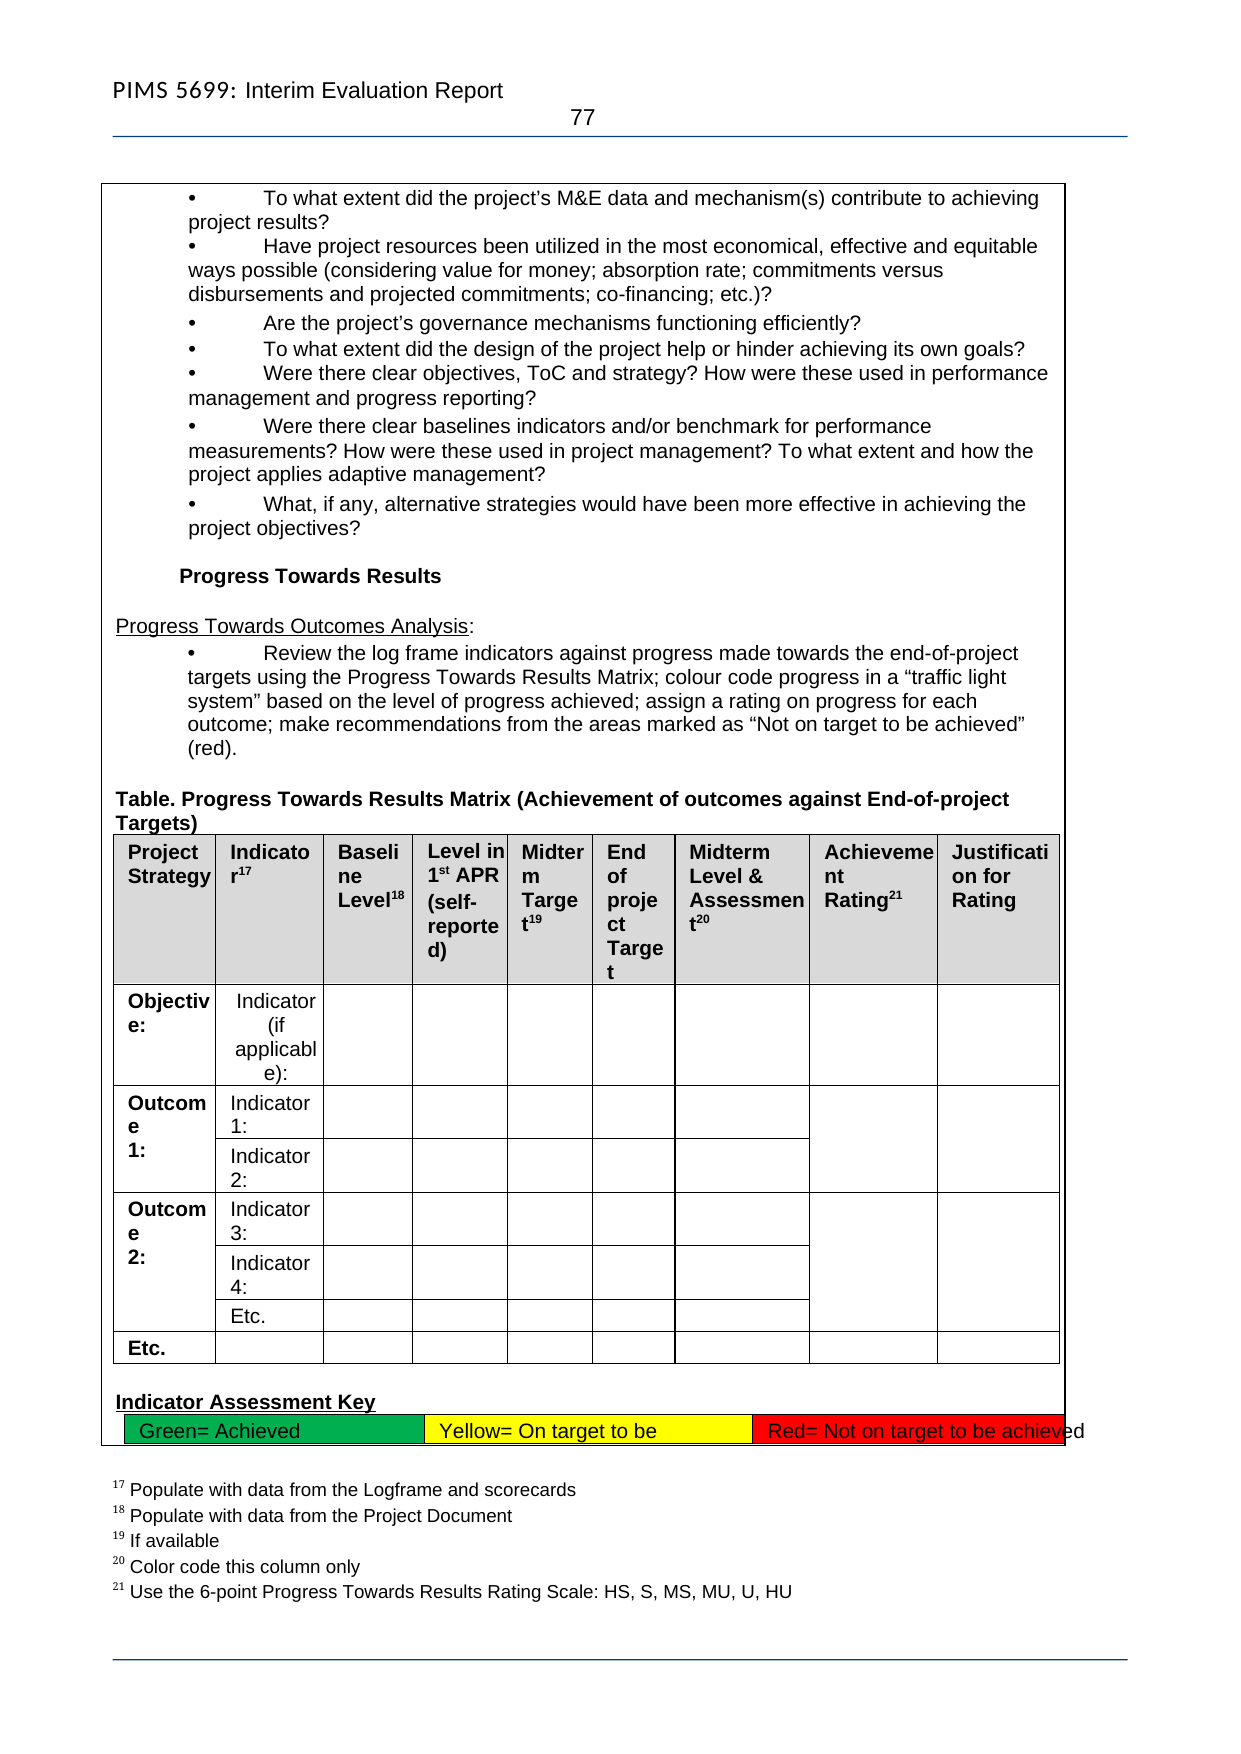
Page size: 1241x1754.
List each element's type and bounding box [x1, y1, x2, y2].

table_cell [102, 184, 1064, 1445]
